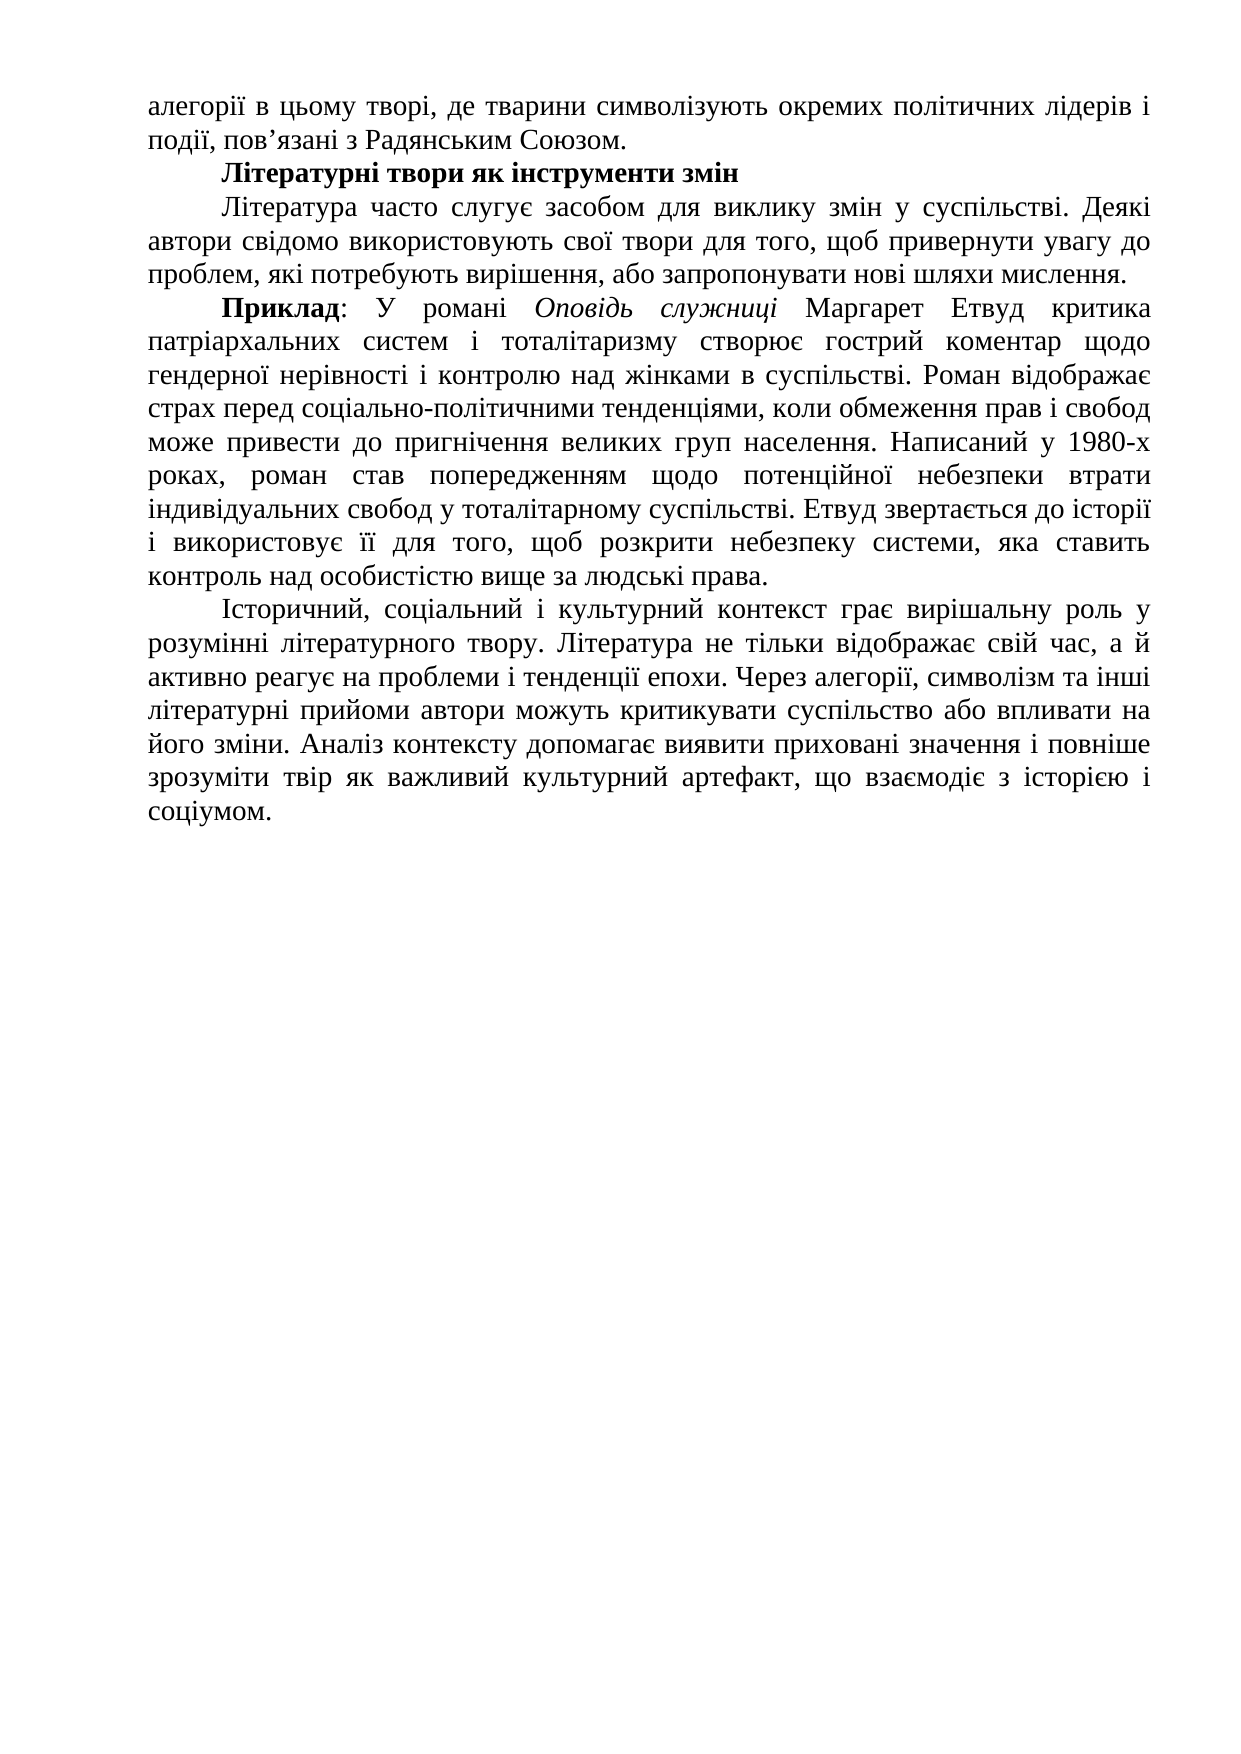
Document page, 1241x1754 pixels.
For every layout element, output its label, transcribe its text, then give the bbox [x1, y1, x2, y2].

text Літературні твори як інструменти змін [148, 156, 1152, 189]
text Література часто слугує засобом для виклику змін у суспільстві. Деякі автори свідомо використовують свої твори для того, щоб привернути увагу до проблем, які потребують вирішення, або запропонувати нові шляхи мислення. [148, 189, 1152, 290]
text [148, 88, 1152, 156]
text Історичний, соціальний і культурний контекст грає вирішальну роль у розумінні літературного твору. Література не тільки відображає свій час, а й активно реагує на проблеми і тенденції епохи. Через алегорії, символізм та інші літературні прийоми автори можуть критикувати суспільство або впливати на його зміни. Аналіз контексту допомагає виявити приховані значення і повніше зрозуміти твір як важливий культурний артефакт, що взаємодіє з історією і соціумом. [148, 592, 1152, 826]
text Приклад: У романі Оповідь служниці Маргарет Етвуд критика патріархальних систем і тоталітаризму створює гострий коментар щодо гендерної нерівності і контролю над жінками в суспільстві. Роман відображає страх перед соціально-політичними тенденціями, коли обмеження прав і свобод може привести до пригнічення великих груп населення. Написаний у 1980-х роках, роман став попередженням щодо потенційної небезпеки втрати індивідуальних свобод у тоталітарному суспільстві. Етвуд звертається до історії і використовує її для того, щоб розкрити небезпеку системи, яка ставить контроль над особистістю вище за людські права. [148, 290, 1152, 592]
